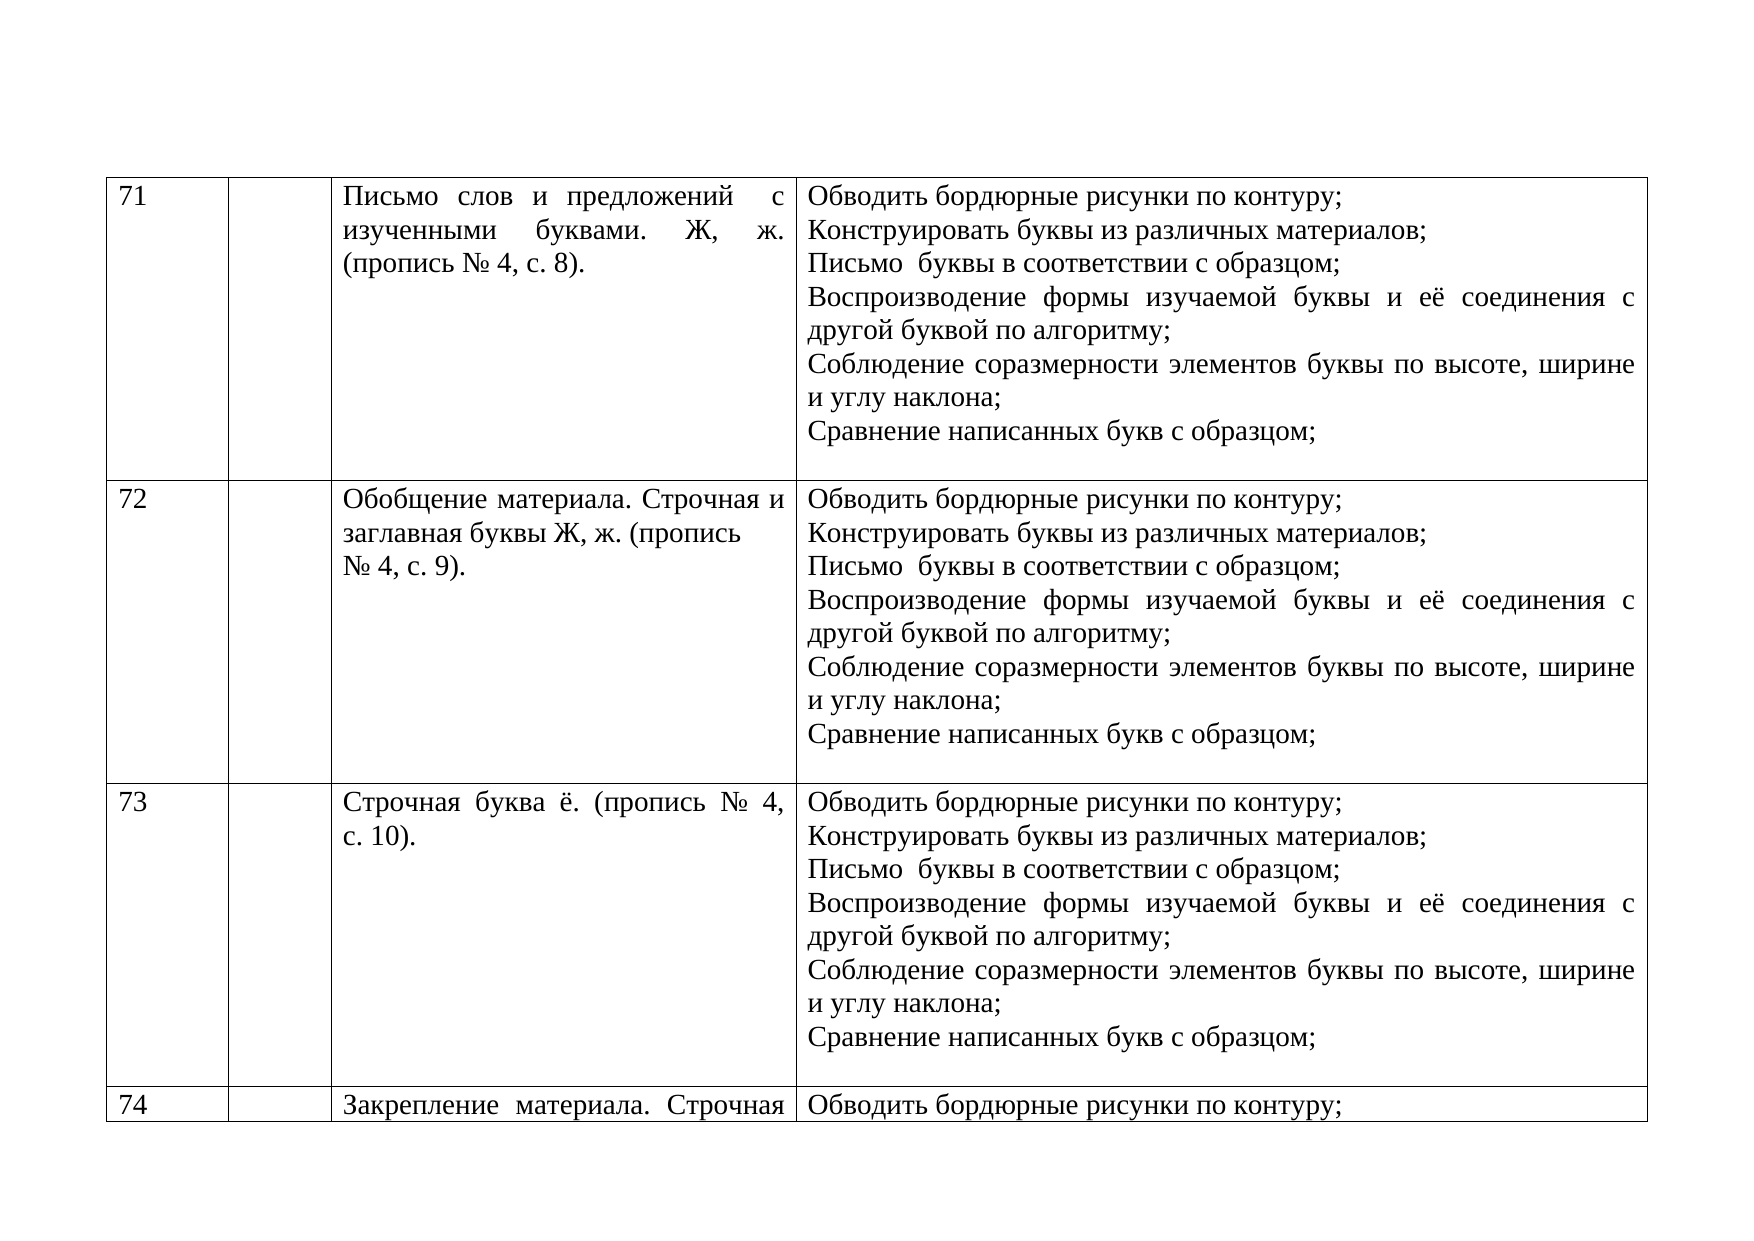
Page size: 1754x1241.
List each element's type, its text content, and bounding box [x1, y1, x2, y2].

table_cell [332, 1087, 796, 1121]
table_cell 71 [107, 178, 228, 480]
table_cell Письмо слов и предложений с изученными буквами. Ж, ж. (пропись № 4, с. 8). [332, 178, 796, 480]
table_cell 72 [107, 481, 228, 783]
table_cell [229, 784, 331, 1086]
table_cell Строчная буква ё. (пропись № 4, с. 10). [332, 784, 796, 1086]
table_cell [229, 1087, 331, 1121]
table_cell [229, 481, 331, 783]
table_cell 74 [107, 1087, 228, 1121]
table_cell Обобщение материала. Строчная и заглавная буквы Ж, ж. (пропись № 4, с. 9). [332, 481, 796, 783]
table_cell 73 [107, 784, 228, 1086]
table_cell [229, 178, 331, 480]
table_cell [797, 1087, 1647, 1121]
